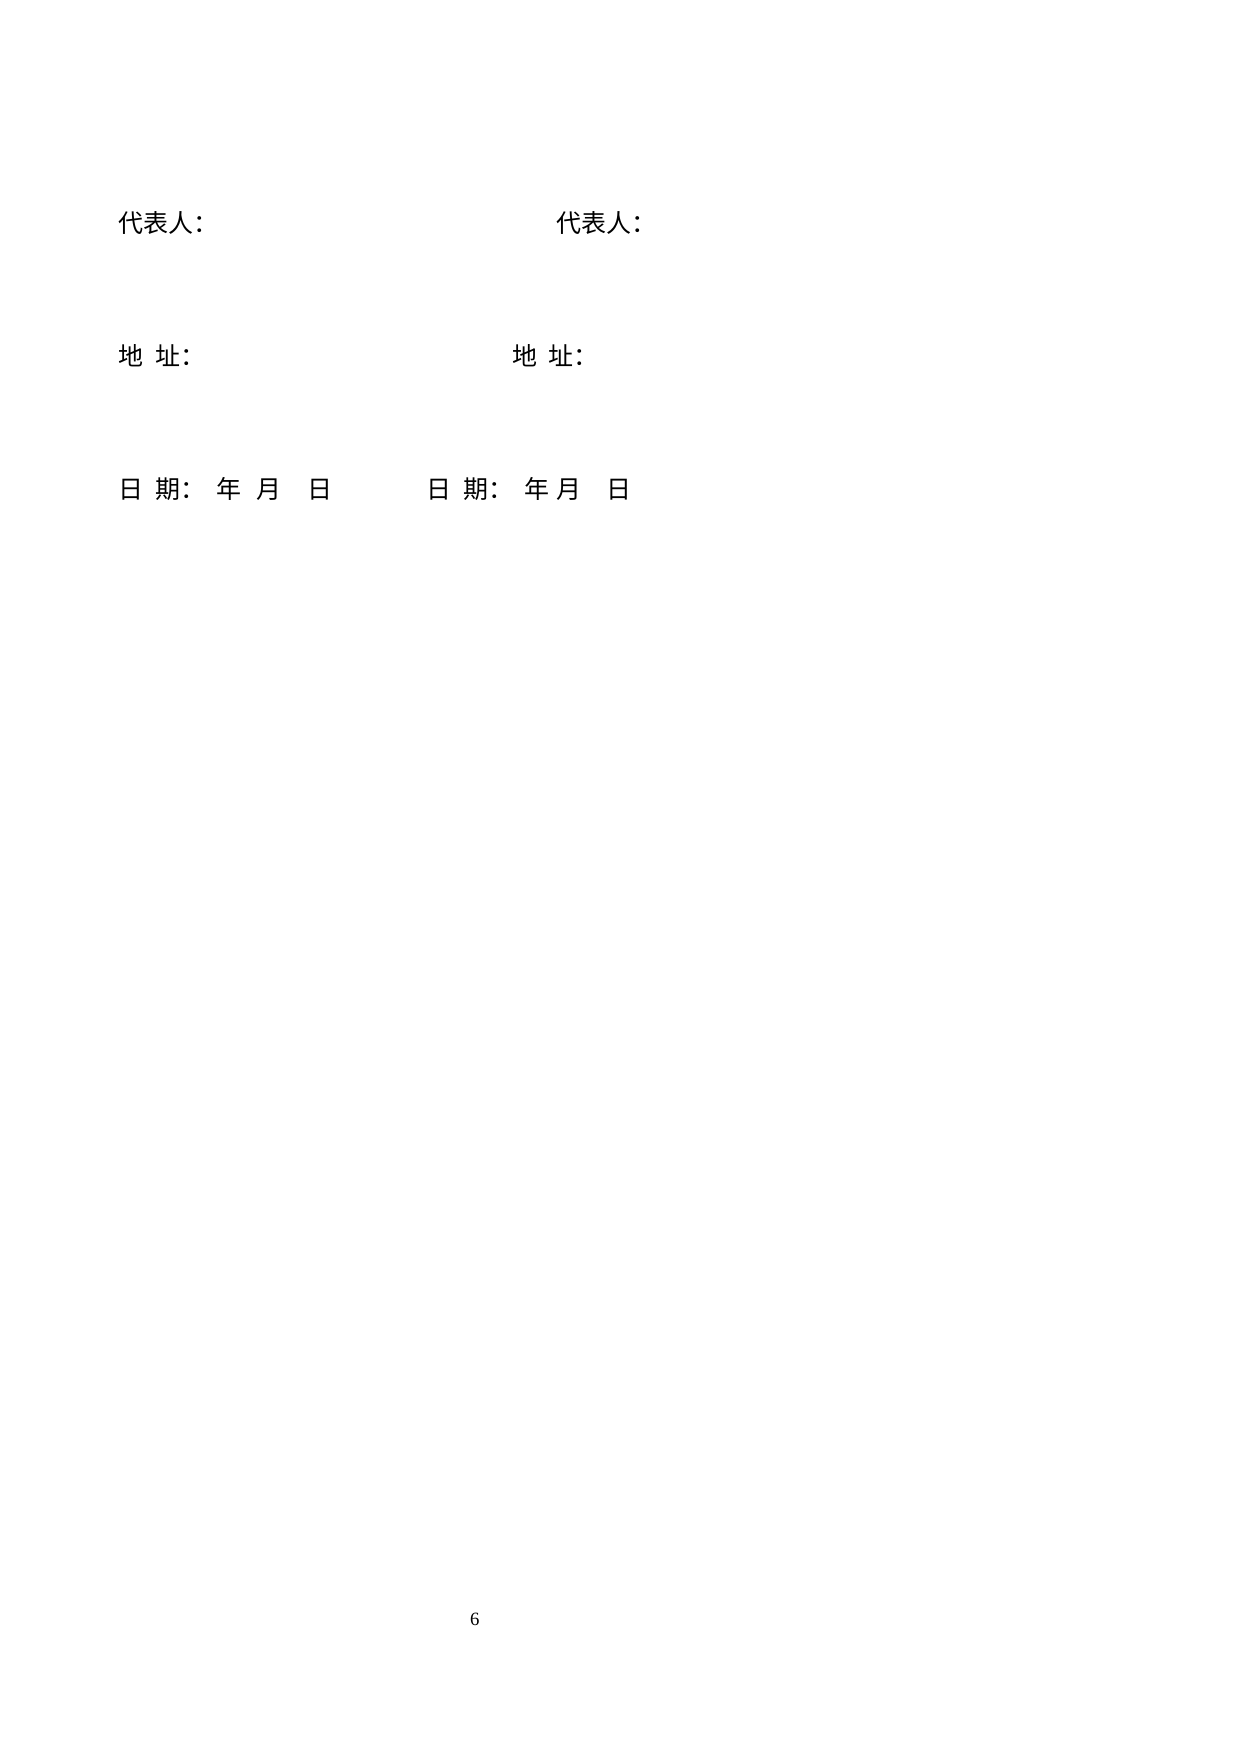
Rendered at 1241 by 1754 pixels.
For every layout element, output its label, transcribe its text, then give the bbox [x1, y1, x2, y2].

text 日 期： 年 月 日 日 期： 年 月 日 [119, 455, 1121, 520]
text 地 址： 地 址： [119, 322, 1121, 387]
text 代表人： 代表人： [119, 189, 1121, 254]
